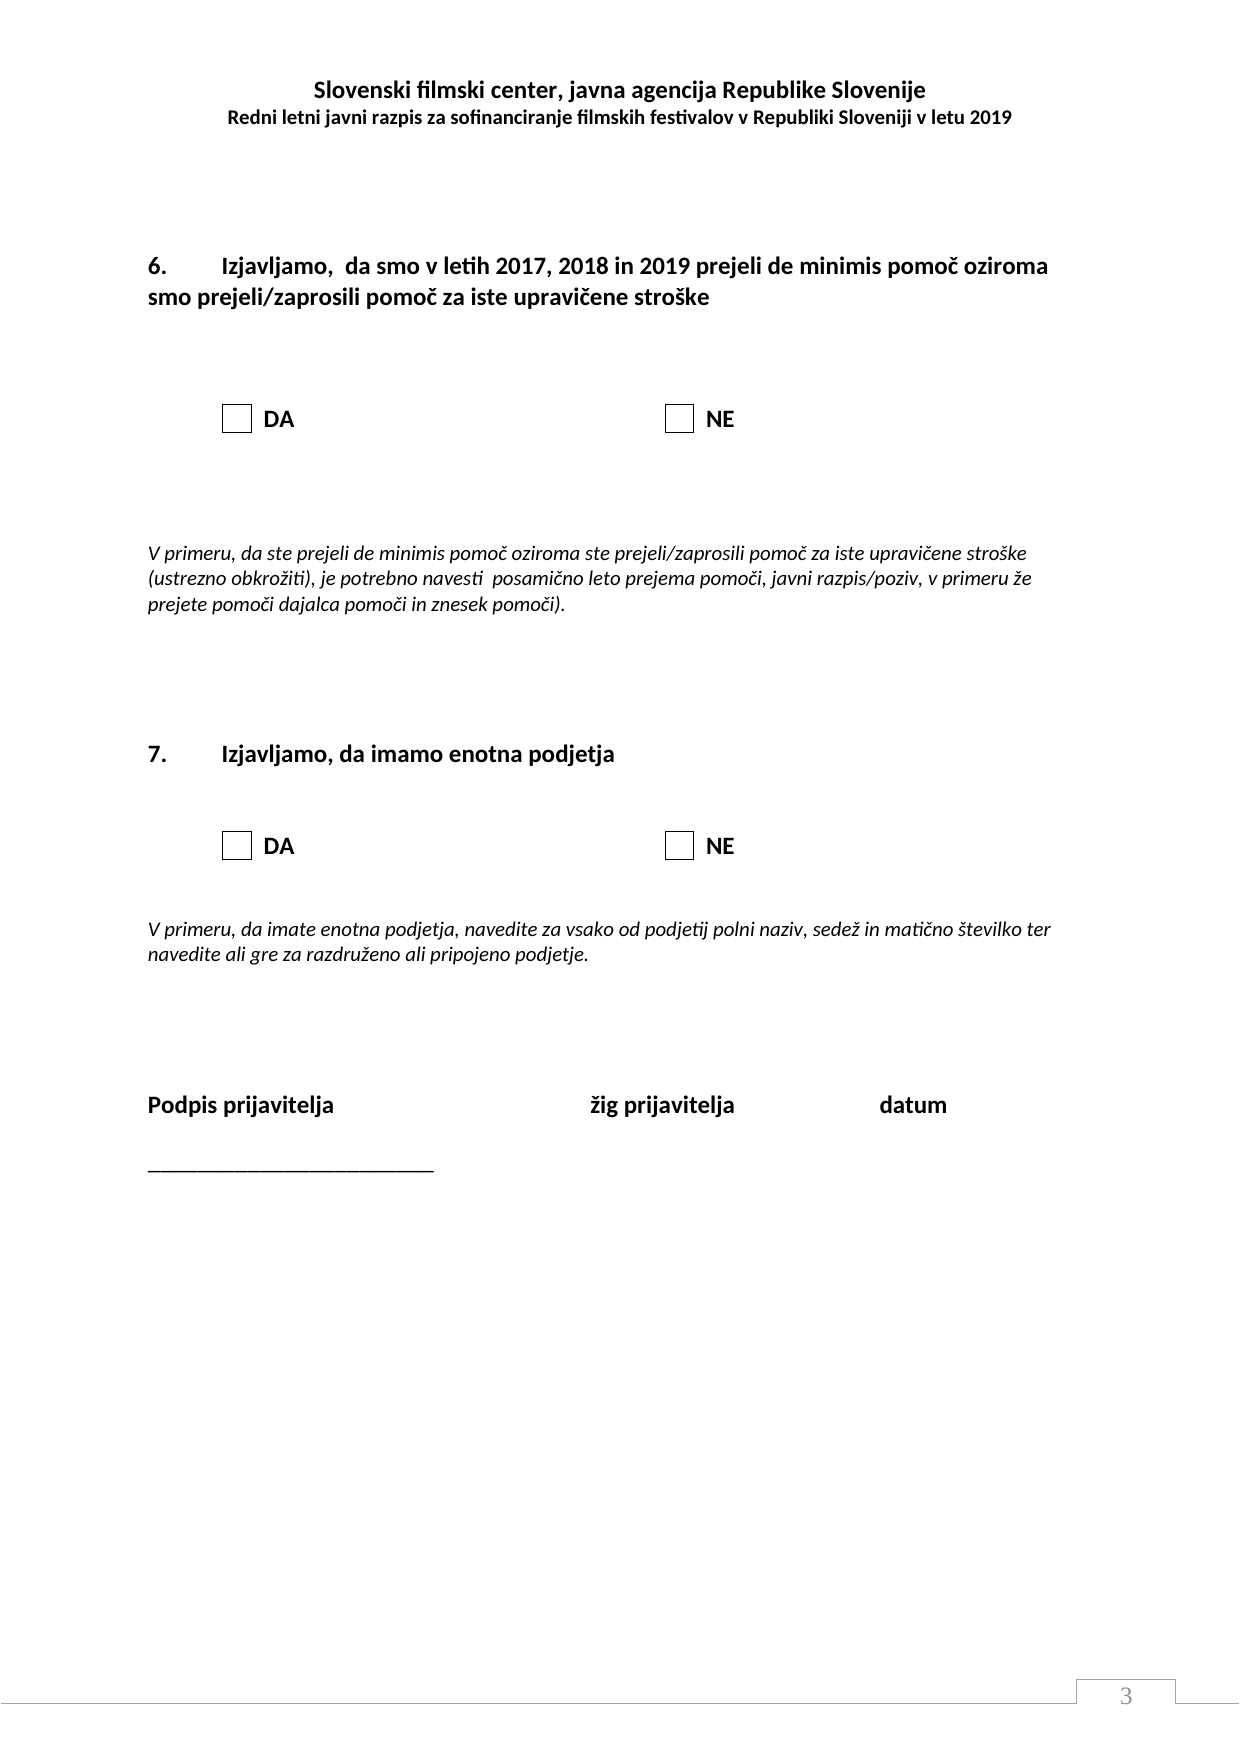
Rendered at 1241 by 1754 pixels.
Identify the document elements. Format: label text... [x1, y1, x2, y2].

text 7. Izjavljamo, da imamo enotna podjetja [148, 738, 1092, 769]
text DA NE [148, 830, 1092, 860]
text Podpis prijavitelja žig prijavitelja datum [148, 1089, 1092, 1120]
text DA NE [148, 403, 1092, 433]
text V primeru, da ste prejeli de minimis pomoč oziroma ste prejeli/zaprosili pomoč za iste upravičene stroške (ustrezno obkrožiti), je potrebno navesti posamično leto prejema pomoči, javni razpis/poziv, v primeru že prejete pomoči dajalca pomoči in znesek pomoči). [148, 540, 1092, 616]
text V primeru, da imate enotna podjetja, navedite za vsako od podjetij polni naziv, sedež in matično številko ter navedite ali gre za razdruženo ali pripojeno podjetje. [148, 916, 1092, 967]
text 6. Izjavljamo, da smo v letih 2017, 2018 in 2019 prejeli de minimis pomoč oziroma smo prejeli/zaprosili pomoč za iste upravičene stroške [148, 250, 1092, 311]
text _______________________ [148, 1145, 1092, 1176]
